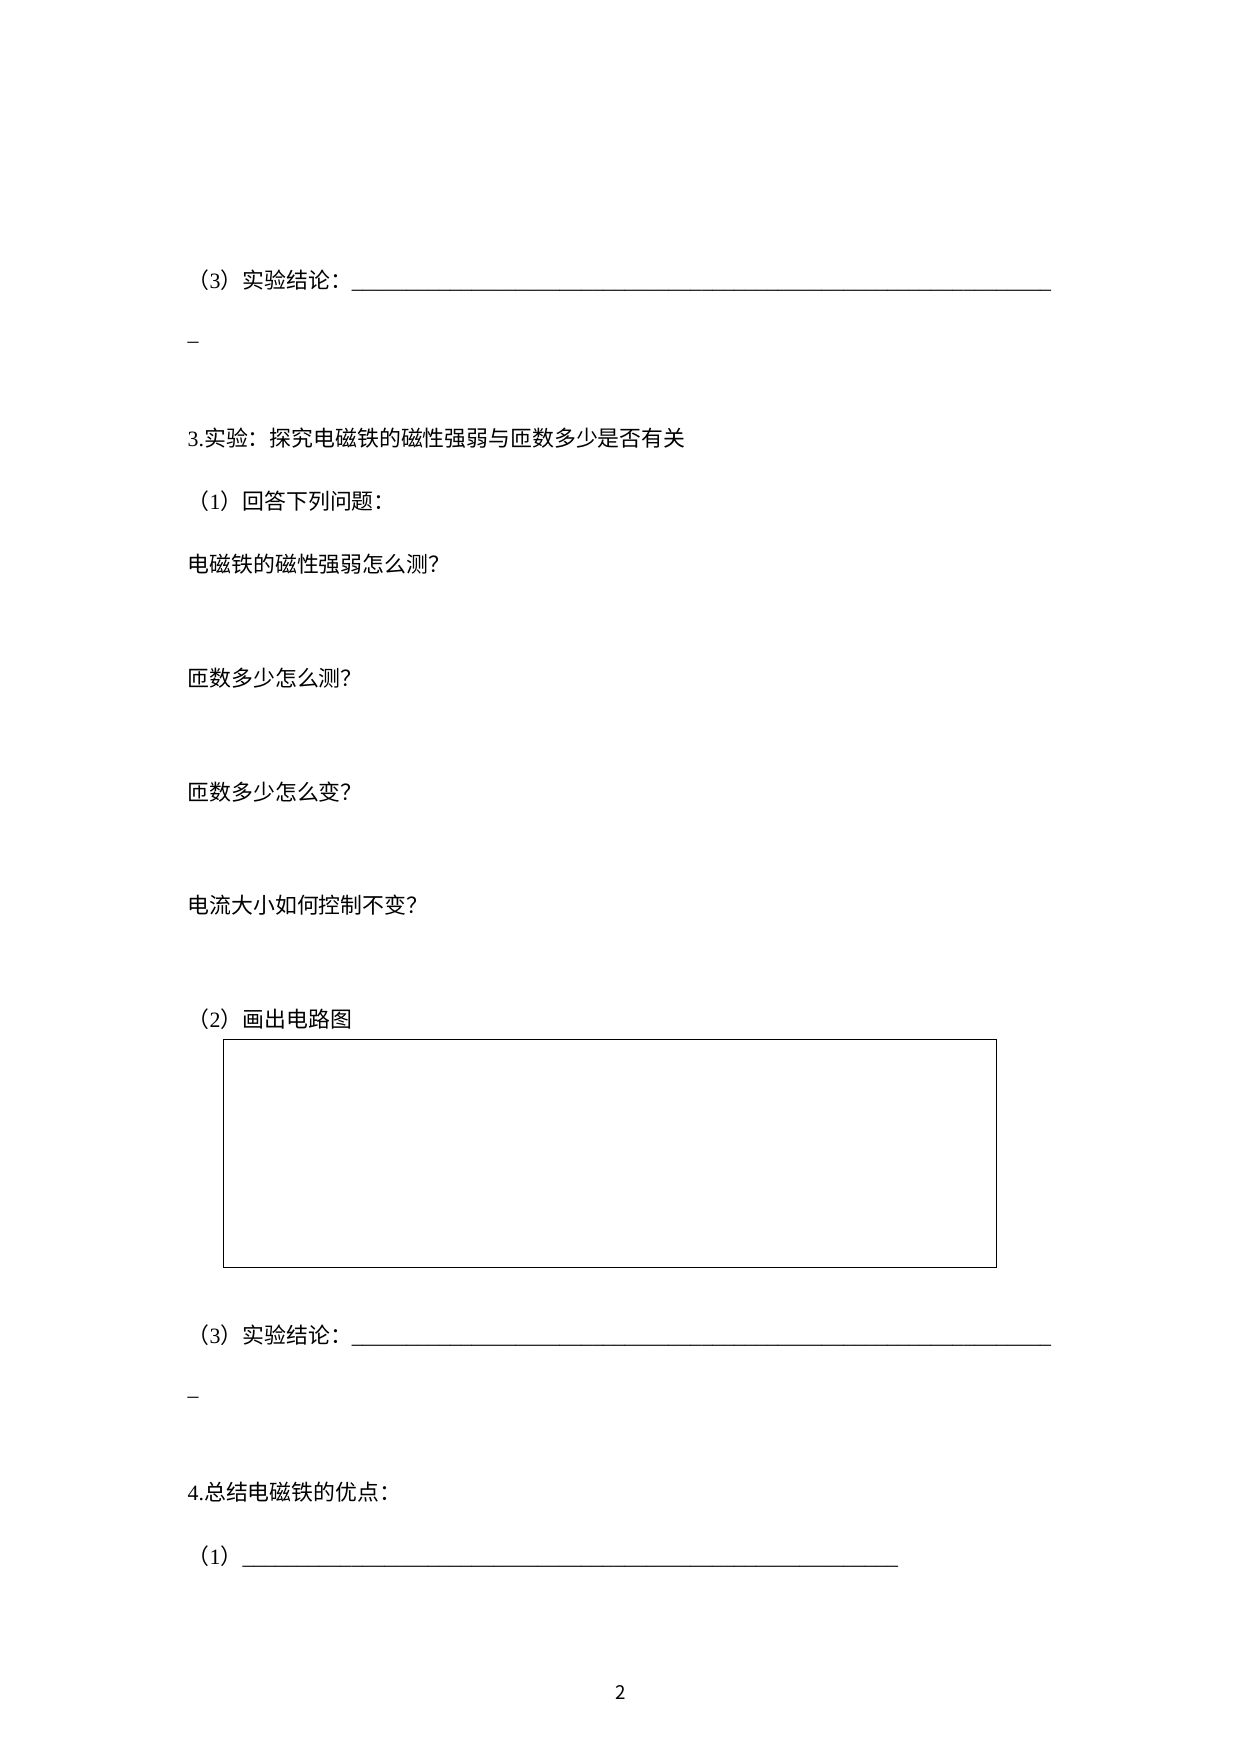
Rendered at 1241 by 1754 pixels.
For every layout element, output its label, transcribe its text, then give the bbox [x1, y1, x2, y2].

text （3）实验结论：_________________________________________________________________ [187, 263, 1053, 345]
text 4.总结电磁铁的优点： [187, 1475, 1053, 1507]
text 3.实验：探究电磁铁的磁性强弱与匝数多少是否有关 [187, 421, 1053, 452]
text （3）实验结论：_________________________________________________________________ [187, 1318, 1053, 1400]
text （1）回答下列问题： [187, 484, 1053, 516]
text 电磁铁的磁性强弱怎么测？ [187, 547, 1053, 579]
text 匝数多少怎么测？ [187, 661, 1053, 693]
text 匝数多少怎么变？ [187, 775, 1053, 806]
text （1）____________________________________________________________ [187, 1539, 1053, 1570]
text （2）画出电路图 [187, 1002, 1053, 1034]
text 电流大小如何控制不变？ [187, 888, 1053, 920]
